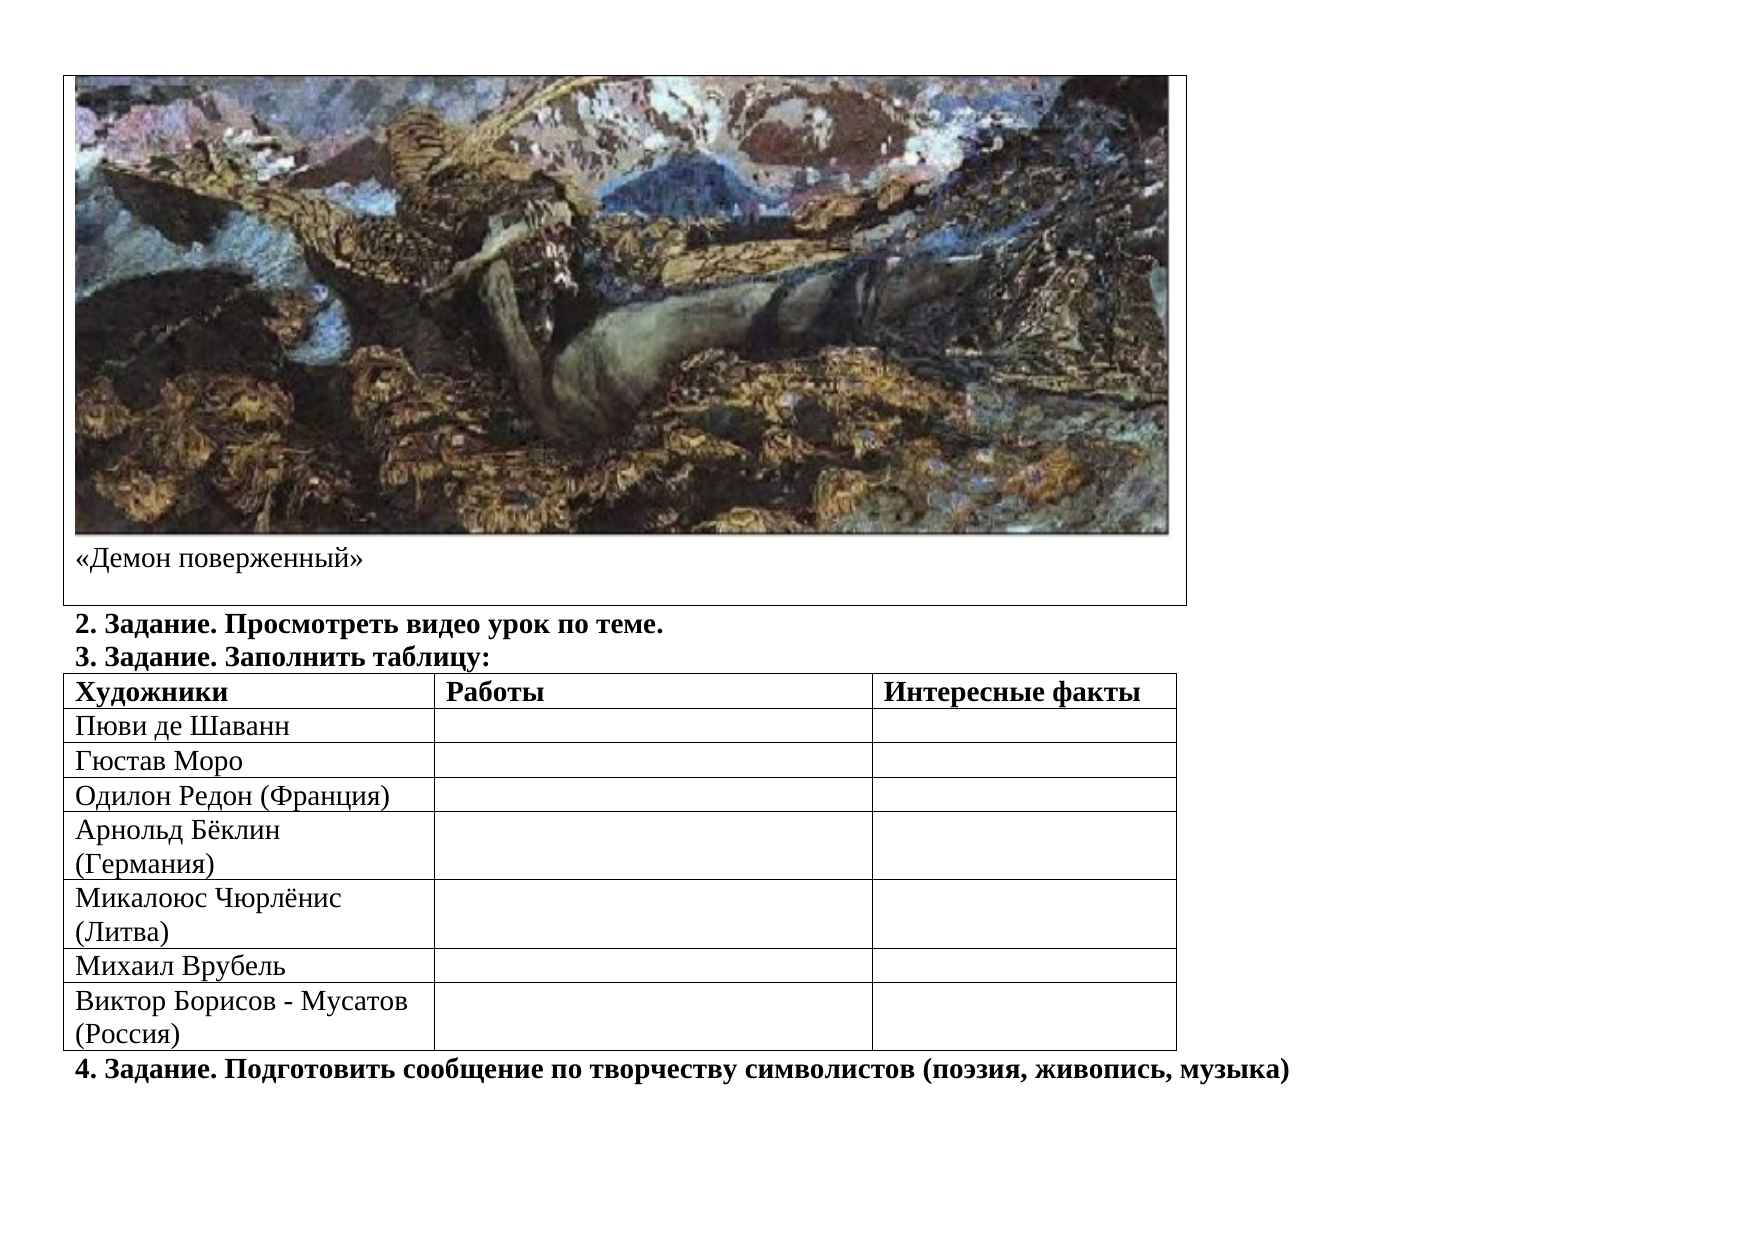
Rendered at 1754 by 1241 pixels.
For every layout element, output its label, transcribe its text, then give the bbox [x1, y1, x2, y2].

text 2. Задание. Просмотреть видео урок по теме. [75, 606, 1679, 639]
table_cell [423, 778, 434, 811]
text 4. Задание. Подготовить сообщение по творчеству символистов (поэзия, живопись, музыка) [75, 1051, 1679, 1085]
table_cell [873, 743, 1176, 777]
table_cell [435, 812, 872, 879]
table_cell «Демон поверженный» [64, 76, 1186, 605]
picture [75, 76, 1175, 541]
table_cell Виктор Борисов - Мусатов (Россия) [64, 983, 434, 1050]
table_cell [873, 778, 1176, 811]
table_cell [435, 880, 872, 947]
table_header Интересные факты [873, 674, 1176, 707]
table_cell [435, 949, 872, 982]
table_cell [873, 812, 1176, 879]
table_cell [873, 880, 1176, 947]
text 3. Задание. Заполнить таблицу: [75, 639, 1679, 673]
table_cell [873, 949, 1176, 982]
table_cell [435, 709, 872, 742]
table_header Художники [64, 674, 434, 707]
table_cell [435, 743, 872, 777]
table_cell [873, 709, 1176, 742]
table_cell [873, 983, 1176, 1050]
table_cell [435, 983, 872, 1050]
table_cell [435, 778, 872, 811]
table_header Работы [435, 674, 872, 707]
